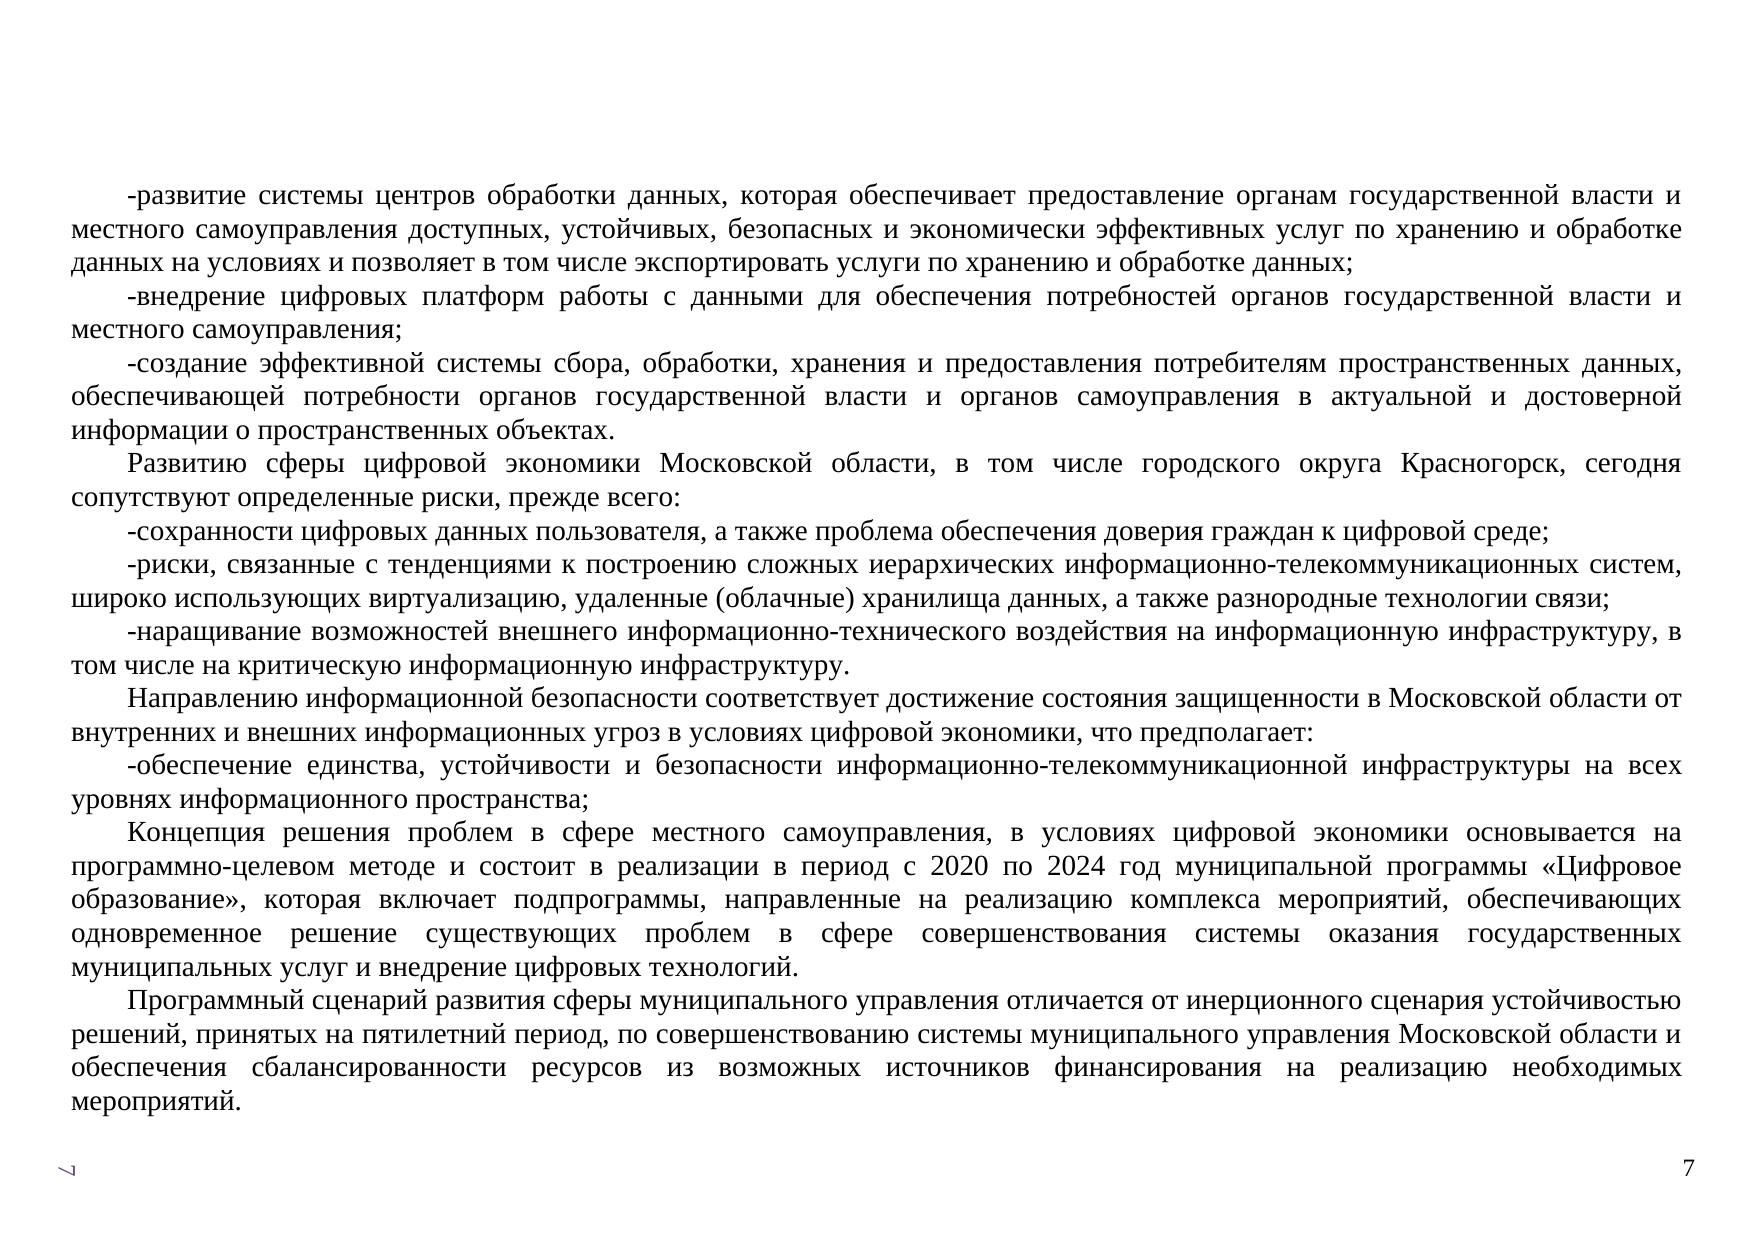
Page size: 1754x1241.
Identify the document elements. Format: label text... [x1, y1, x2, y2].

text -создание эффективной системы сбора, обработки, хранения и предоставления потребителям пространственных данных, обеспечивающей потребности органов государственной власти и органов самоуправления в актуальной и достоверной информации о пространственных объектах. [71, 345, 1683, 446]
text -риски, связанные с тенденциями к построению сложных иерархических информационно-телекоммуникационных систем, широко использующих виртуализацию, удаленные (облачные) хранилища данных, а также разнородные технологии связи; [71, 546, 1683, 613]
text Направлению информационной безопасности соответствует достижение состояния защищенности в Московской области от внутренних и внешних информационных угроз в условиях цифровой экономики, что предполагает: [71, 680, 1683, 747]
text -развитие системы центров обработки данных, которая обеспечивает предоставление органам государственной власти и местного самоуправления доступных, устойчивых, безопасных и экономически эффективных услуг по хранению и обработке данных на условиях и позволяет в том числе экспортировать услуги по хранению и обработке данных; [71, 177, 1683, 278]
text Развитию сферы цифровой экономики Московской области, в том числе городского округа Красногорск, сегодня сопутствуют определенные риски, прежде всего: [71, 446, 1683, 513]
text Программный сценарий развития сферы муниципального управления отличается от инерционного сценария устойчивостью решений, принятых на пятилетний период, по совершенствованию системы муниципального управления Московской области и обеспечения сбалансированности ресурсов из возможных источников финансирования на реализацию необходимых мероприятий. [71, 982, 1683, 1116]
text -наращивание возможностей внешнего информационно-технического воздействия на информационную инфраструктуру, в том числе на критическую информационную инфраструктуру. [71, 613, 1683, 680]
text -обеспечение единства, устойчивости и безопасности информационно-телекоммуникационной инфраструктуры на всех уровнях информационного пространства; [71, 747, 1683, 814]
text Концепция решения проблем в сфере местного самоуправления, в условиях цифровой экономики основывается на программно-целевом методе и состоит в реализации в период с 2020 по 2024 год муниципальной программы «Цифровое образование», которая включает подпрограммы, направленные на реализацию комплекса мероприятий, обеспечивающих одновременное решение существующих проблем в сфере совершенствования системы оказания государственных муниципальных услуг и внедрение цифровых технологий. [71, 814, 1683, 982]
text -сохранности цифровых данных пользователя, а также проблема обеспечения доверия граждан к цифровой среде; [71, 513, 1683, 546]
text -внедрение цифровых платформ работы с данными для обеспечения потребностей органов государственной власти и местного самоуправления; [71, 278, 1683, 345]
